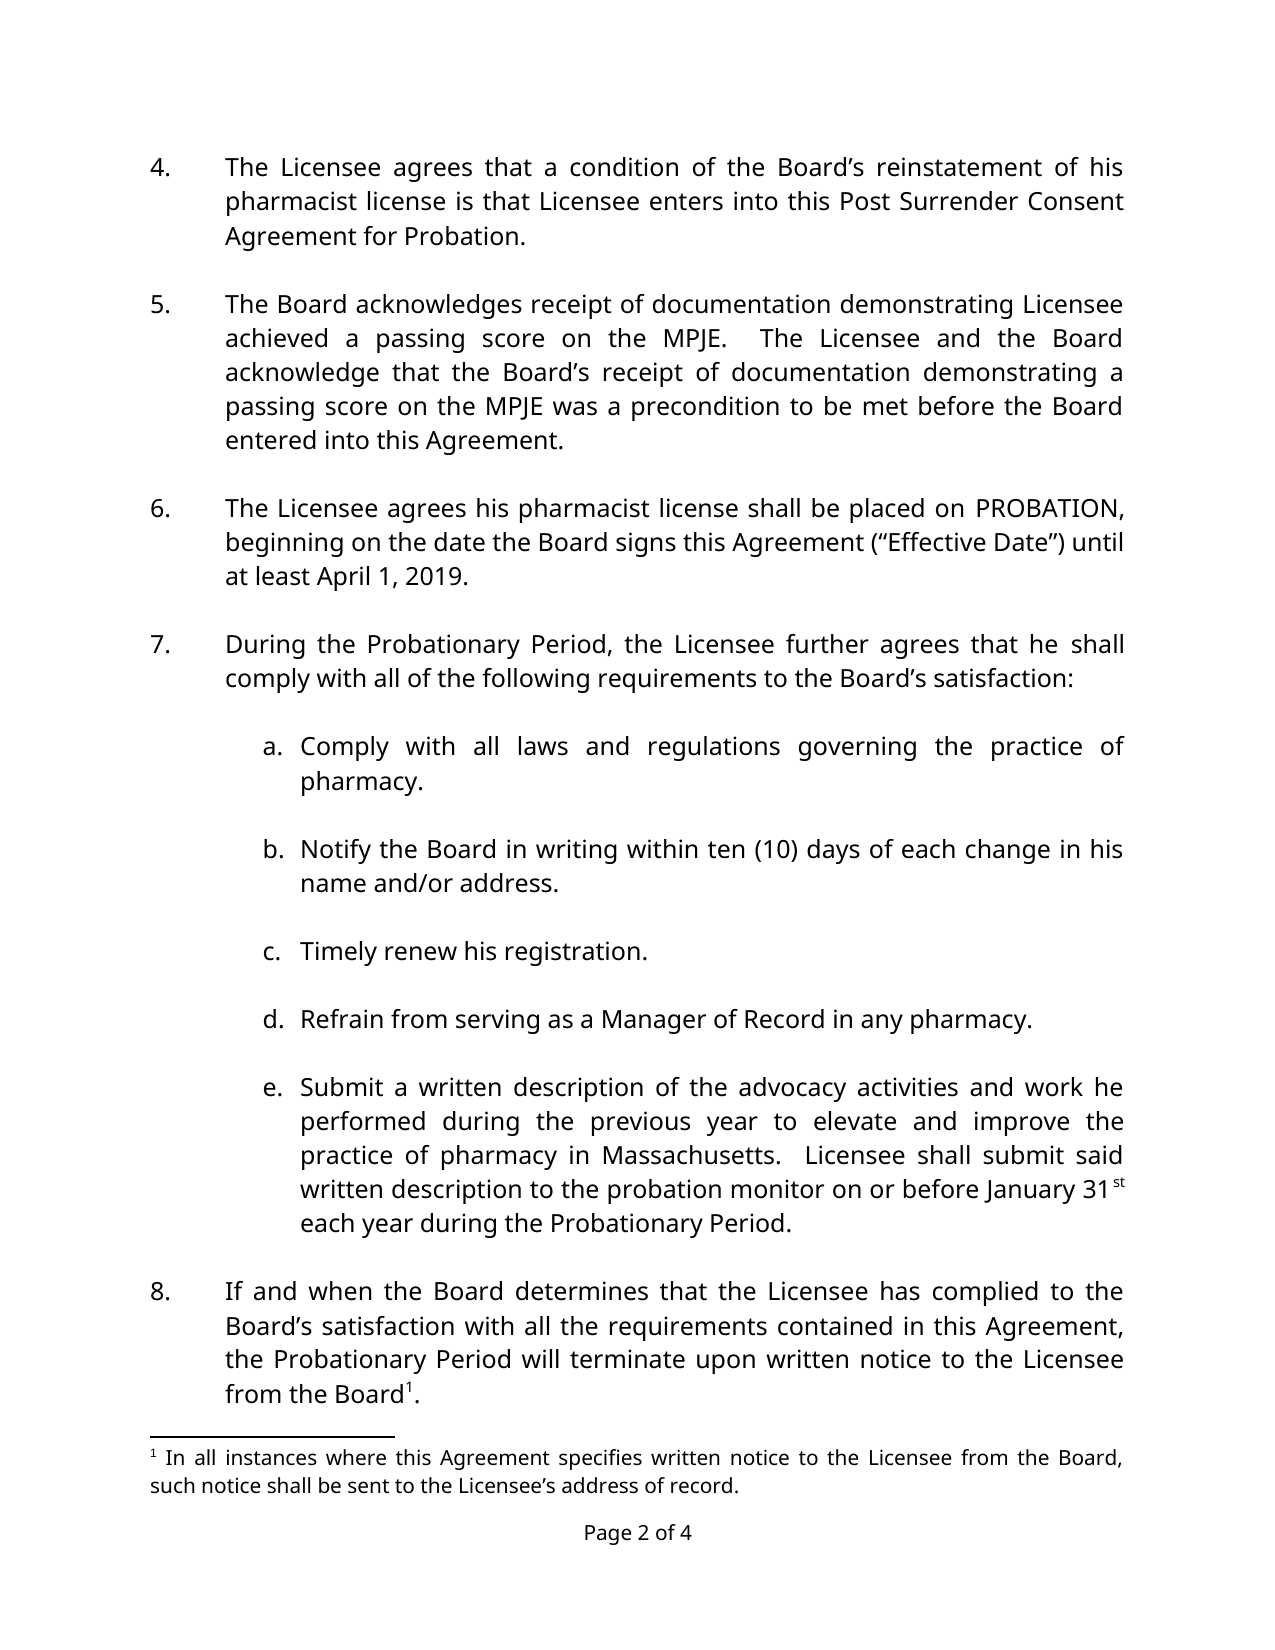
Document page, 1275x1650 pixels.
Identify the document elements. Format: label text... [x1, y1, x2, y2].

list Notify the Board in writing within ten (10) days of each change in his name and/or address. [262, 831, 1125, 899]
list Refrain from serving as a Manager of Record in any pharmacy. [262, 1002, 1125, 1036]
list The Licensee agrees that a condition of the Board’s reinstatement of his pharmacist license is that Licensee enters into this Post Surrender Consent Agreement for Probation. [150, 150, 1125, 252]
list During the Probationary Period, the Licensee further agrees that he shall comply with all of the following requirements to the Board’s satisfaction: [150, 627, 1125, 695]
list The Board acknowledges receipt of documentation demonstrating Licensee achieved a passing score on the MPJE. The Licensee and the Board acknowledge that the Board’s receipt of documentation demonstrating a passing score on the MPJE was a precondition to be met before the Board entered into this Agreement. [150, 286, 1125, 457]
list Comply with all laws and regulations governing the practice of pharmacy. [262, 729, 1125, 797]
list Submit a written description of the advocacy activities and work he performed during the previous year to elevate and improve the practice of pharmacy in Massachusetts. Licensee shall submit said written description to the probation monitor on or before January 31st each year during the Probationary Period. [262, 1070, 1125, 1240]
list The Licensee agrees his pharmacist license shall be placed on PROBATION, beginning on the date the Board signs this Agreement (“Effective Date”) until at least April 1, 2019. [150, 491, 1125, 593]
list If and when the Board determines that the Licensee has complied to the Board’s satisfaction with all the requirements contained in this Agreement, the Probationary Period will terminate upon written notice to the Licensee from the Board. [150, 1274, 1125, 1410]
list Timely renew his registration. [262, 933, 1125, 967]
